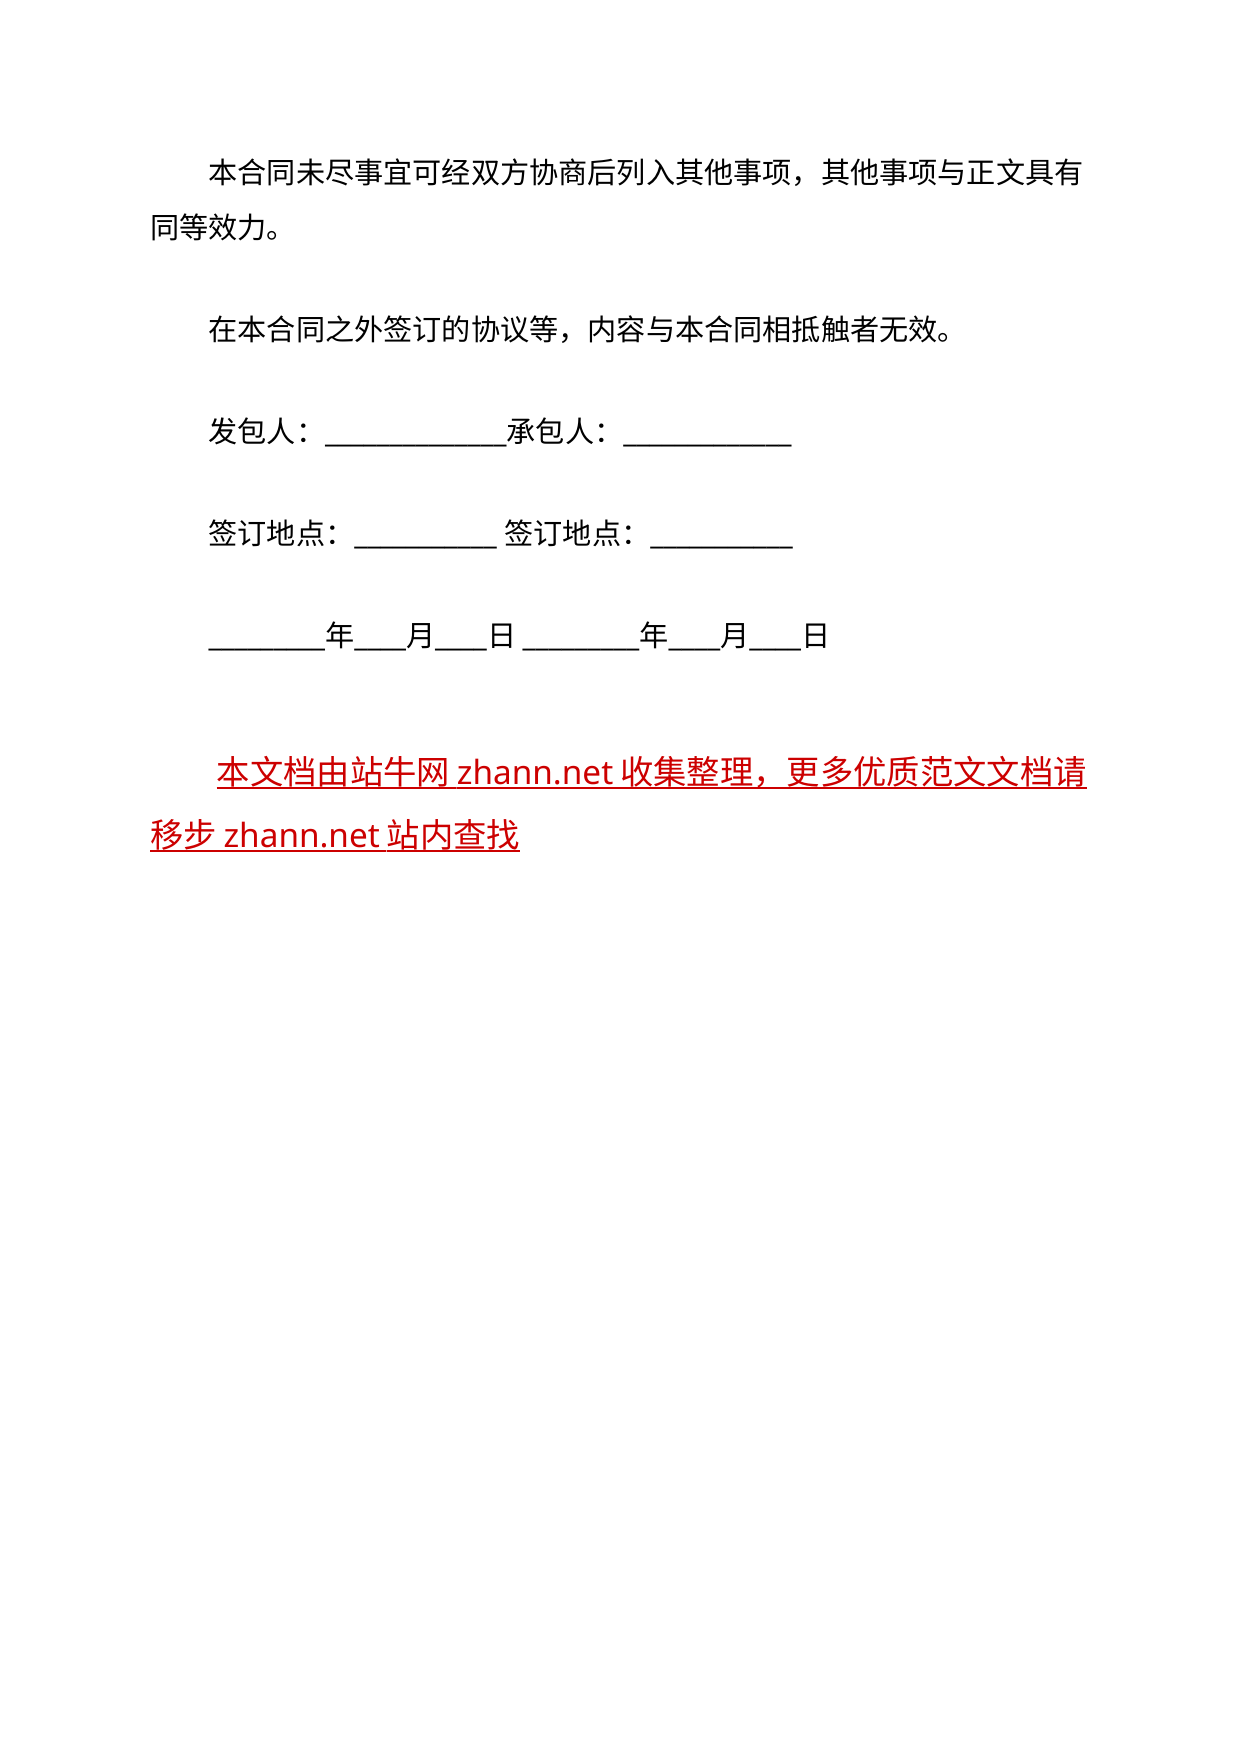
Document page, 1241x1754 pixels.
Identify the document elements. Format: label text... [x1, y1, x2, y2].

text 本合同未尽事宜可经双方协商后列入其他事项，其他事项与正文具有同等效力。 [150, 150, 1090, 247]
text 在本合同之外签订的协议等，内容与本合同相抵触者无效。 [150, 307, 1090, 349]
text 签订地点：___________ 签订地点：___________ [150, 510, 1090, 553]
text 本文档由站牛网zhann.net收集整理，更多优质范文文档请移步zhann.net站内查找 [150, 746, 1090, 857]
text 发包人：______________承包人：_____________ [150, 408, 1090, 451]
text _________年____月____日 _________年____月____日 [150, 612, 1090, 655]
